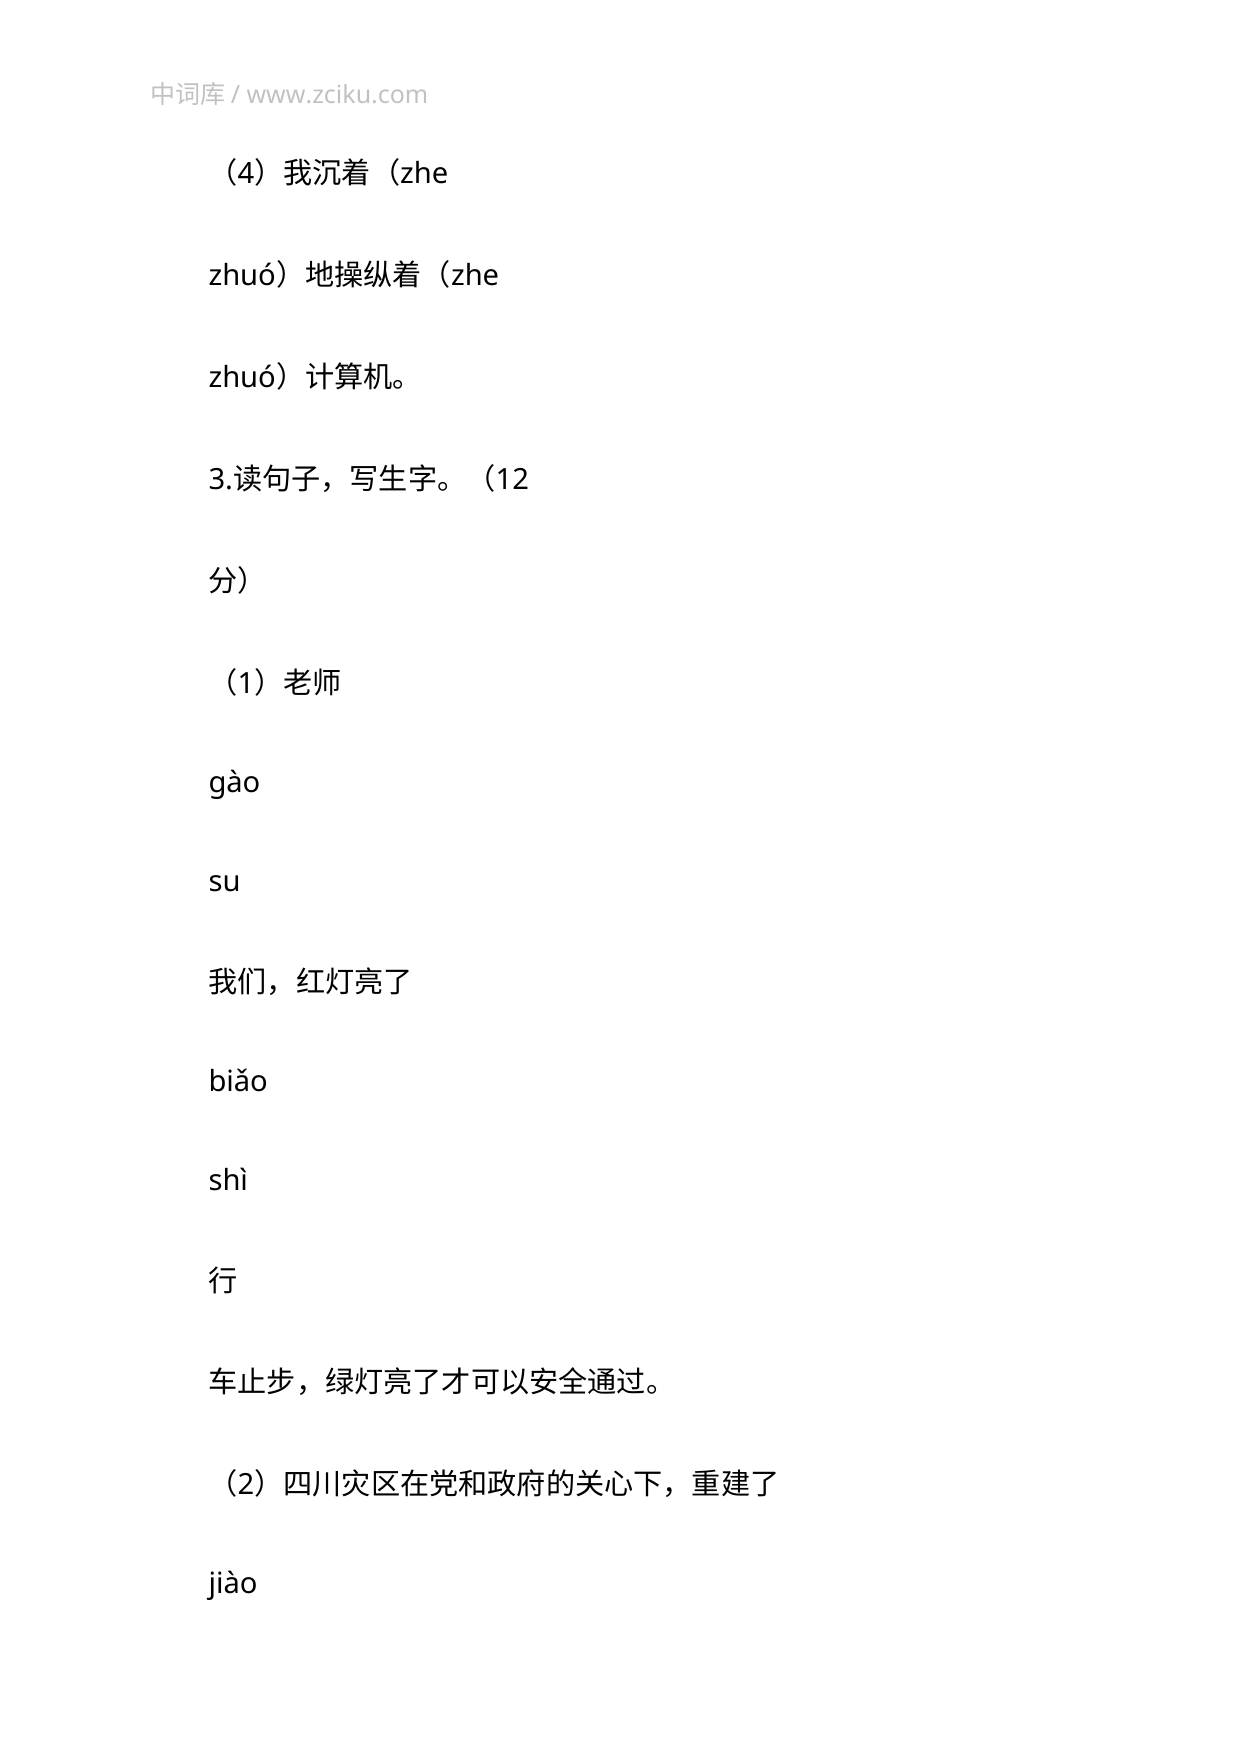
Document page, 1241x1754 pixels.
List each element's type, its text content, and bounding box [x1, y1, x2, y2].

text （2）四川灾区在党和政府的关心下，重建了 [150, 1461, 1090, 1503]
text biǎo [150, 1060, 1090, 1100]
text jiào [150, 1563, 1090, 1602]
text su [150, 860, 1090, 900]
text ɡào [150, 762, 1090, 801]
text 车止步，绿灯亮了才可以安全通过。 [150, 1359, 1090, 1401]
text 分） [150, 558, 1090, 600]
text 行 [150, 1257, 1090, 1299]
text （4）我沉着（zhe [150, 150, 1090, 192]
text shì [150, 1159, 1090, 1198]
text zhuó）地操纵着（zhe [150, 252, 1090, 294]
text zhuó）计算机。 [150, 354, 1090, 396]
text 3.读句子，写生字。（12 [150, 456, 1090, 498]
text 我们，红灯亮了 [150, 958, 1090, 1001]
text （1）老师 [150, 660, 1090, 702]
